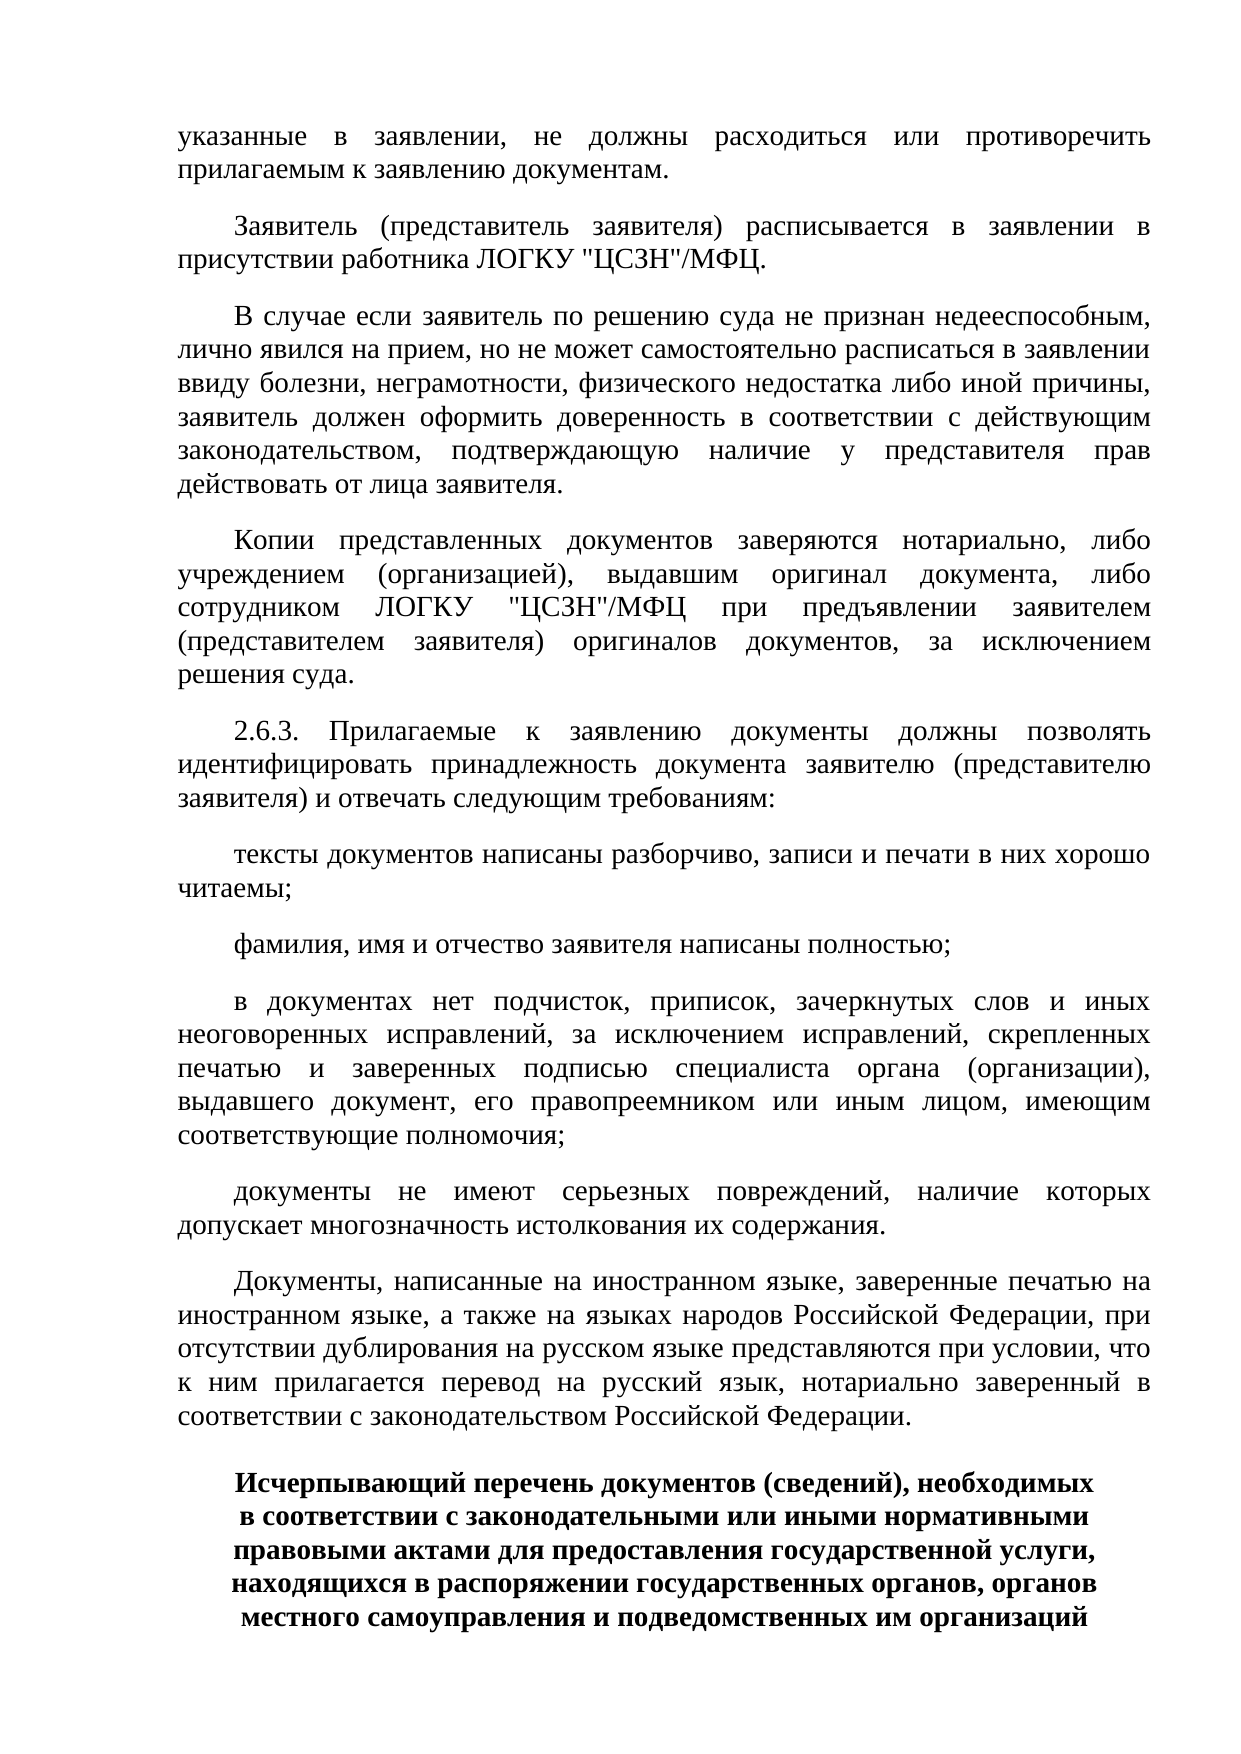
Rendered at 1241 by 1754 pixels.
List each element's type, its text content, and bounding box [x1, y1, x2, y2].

title в соответствии с законодательными или иными нормативными [177, 1498, 1152, 1532]
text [177, 118, 1152, 185]
text Копии представленных документов заверяются нотариально, либо учреждением (организацией), выдавшим оригинал документа, либо сотрудником ЛОГКУ "ЦСЗН"/МФЦ при предъявлении заявителем (представителем заявителя) оригиналов документов, за исключением решения суда. [177, 522, 1152, 690]
title местного самоуправления и подведомственных им организаций [177, 1599, 1152, 1632]
text 2.6.3. Прилагаемые к заявлению документы должны позволять идентифицировать принадлежность документа заявителю (представителю заявителя) и отвечать следующим требованиям: [177, 713, 1152, 813]
text Заявитель (представитель заявителя) расписывается в заявлении в присутствии работника ЛОГКУ "ЦСЗН"/МФЦ. [177, 208, 1152, 275]
text в документах нет подчисток, приписок, зачеркнутых слов и иных неоговоренных исправлений, за исключением исправлений, скрепленных печатью и заверенных подписью специалиста органа (организации), выдавшего документ, его правопреемником или иным лицом, имеющим соответствующие полномочия; [177, 983, 1152, 1151]
text тексты документов написаны разборчиво, записи и печати в них хорошо читаемы; [177, 836, 1152, 903]
text фамилия, имя и отчество заявителя написаны полностью; [177, 926, 1152, 960]
title находящихся в распоряжении государственных органов, органов [177, 1565, 1152, 1599]
title Исчерпывающий перечень документов (сведений), необходимых [177, 1465, 1152, 1498]
title правовыми актами для предоставления государственной услуги, [177, 1532, 1152, 1565]
text Документы, написанные на иностранном языке, заверенные печатью на иностранном языке, а также на языках народов Российской Федерации, при отсутствии дублирования на русском языке представляются при условии, что к ним прилагается перевод на русский язык, нотариально заверенный в соответствии с законодательством Российской Федерации. [177, 1263, 1152, 1431]
text документы не имеют серьезных повреждений, наличие которых допускает многозначность истолкования их содержания. [177, 1173, 1152, 1241]
text В случае если заявитель по решению суда не признан недееспособным, лично явился на прием, но не может самостоятельно расписаться в заявлении ввиду болезни, неграмотности, физического недостатка либо иной причины, заявитель должен оформить доверенность в соответствии с действующим законодательством, подтверждающую наличие у представителя прав действовать от лица заявителя. [177, 298, 1152, 499]
